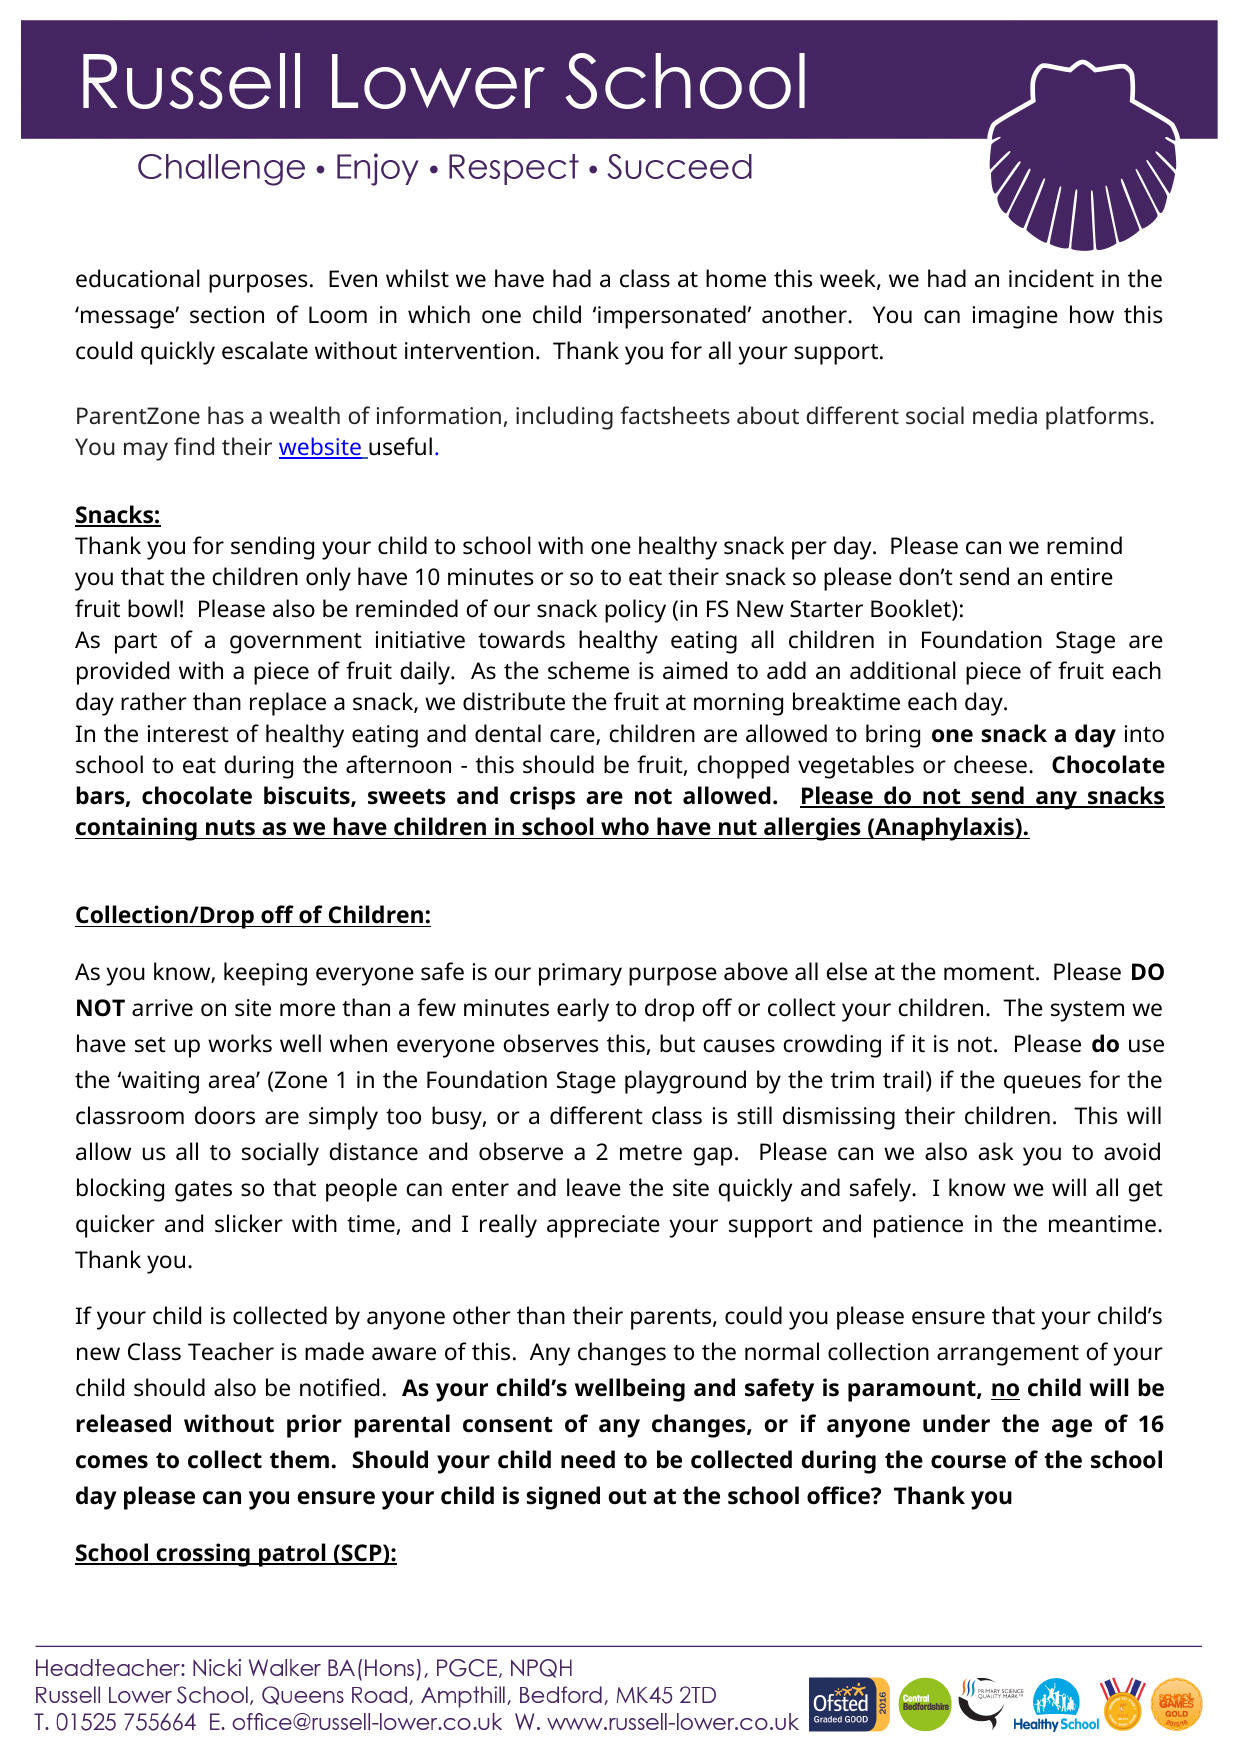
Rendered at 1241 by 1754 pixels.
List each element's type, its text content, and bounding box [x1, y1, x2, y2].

picture [12, 1621, 1225, 1750]
text ParentZone has a wealth of information, including factsheets about different social media platforms. You may find their website useful. [75, 400, 1165, 462]
text If your child is collected by anyone other than their parents, could you please ensure that your child’s new Class Teacher is made aware of this. Any changes to the normal collection arrangement of your child should also be notified. As your child’s wellbeing and safety is paramount, no child will be released without prior parental consent of any changes, or if anyone under the age of 16 comes to collect them. Should your child need to be collected during the course of the school day please can you ensure your child is signed out at the school office? Thank you [75, 1300, 1165, 1511]
text Snacks: [75, 499, 1165, 530]
text In the interest of healthy eating and dental care, children are allowed to bring one snack a day into school to eat during the afternoon - this should be fruit, chopped vegetables or cheese. Chocolate bars, chocolate biscuits, sweets and crisps are not allowed. Please do not send any snacks containing nuts as we have children in school who have nut allergies (Anaphylaxis). [75, 717, 1165, 842]
text Collection/Drop off of Children: [75, 899, 1165, 931]
picture [21, 20, 1217, 252]
text School crossing patrol (SCP): [75, 1537, 1165, 1568]
text Thank you for sending your child to school with one healthy snack per day. Please can we remind you that the children only have 10 minutes or so to eat their snack so please don’t send an entire fruit bowl! Please also be reminded of our snack policy (in FS New Starter Booklet): [75, 530, 1165, 624]
text As part of a government initiative towards healthy eating all children in Foundation Stage are provided with a piece of fruit daily. As the scheme is aimed to add an additional piece of fruit each day rather than replace a snack, we distribute the fruit at morning breaktime each day. [75, 624, 1165, 717]
text As you know, keeping everyone safe is our primary purpose above all else at the moment. Please DO NOT arrive on site more than a few minutes early to drop off or collect your children. The system we have set up works well when everyone observes this, but causes crowding if it is not. Please do use the ‘waiting area’ (Zone 1 in the Foundation Stage playground by the trim trail) if the queues for the classroom doors are simply too busy, or a different class is still dismissing their children. This will allow us all to socially distance and observe a 2 metre gap. Please can we also ask you to avoid blocking gates so that people can enter and leave the site quickly and safely. I know we will all get quicker and slicker with time, and I really appreciate your support and patience in the meantime. Thank you. [75, 956, 1165, 1275]
